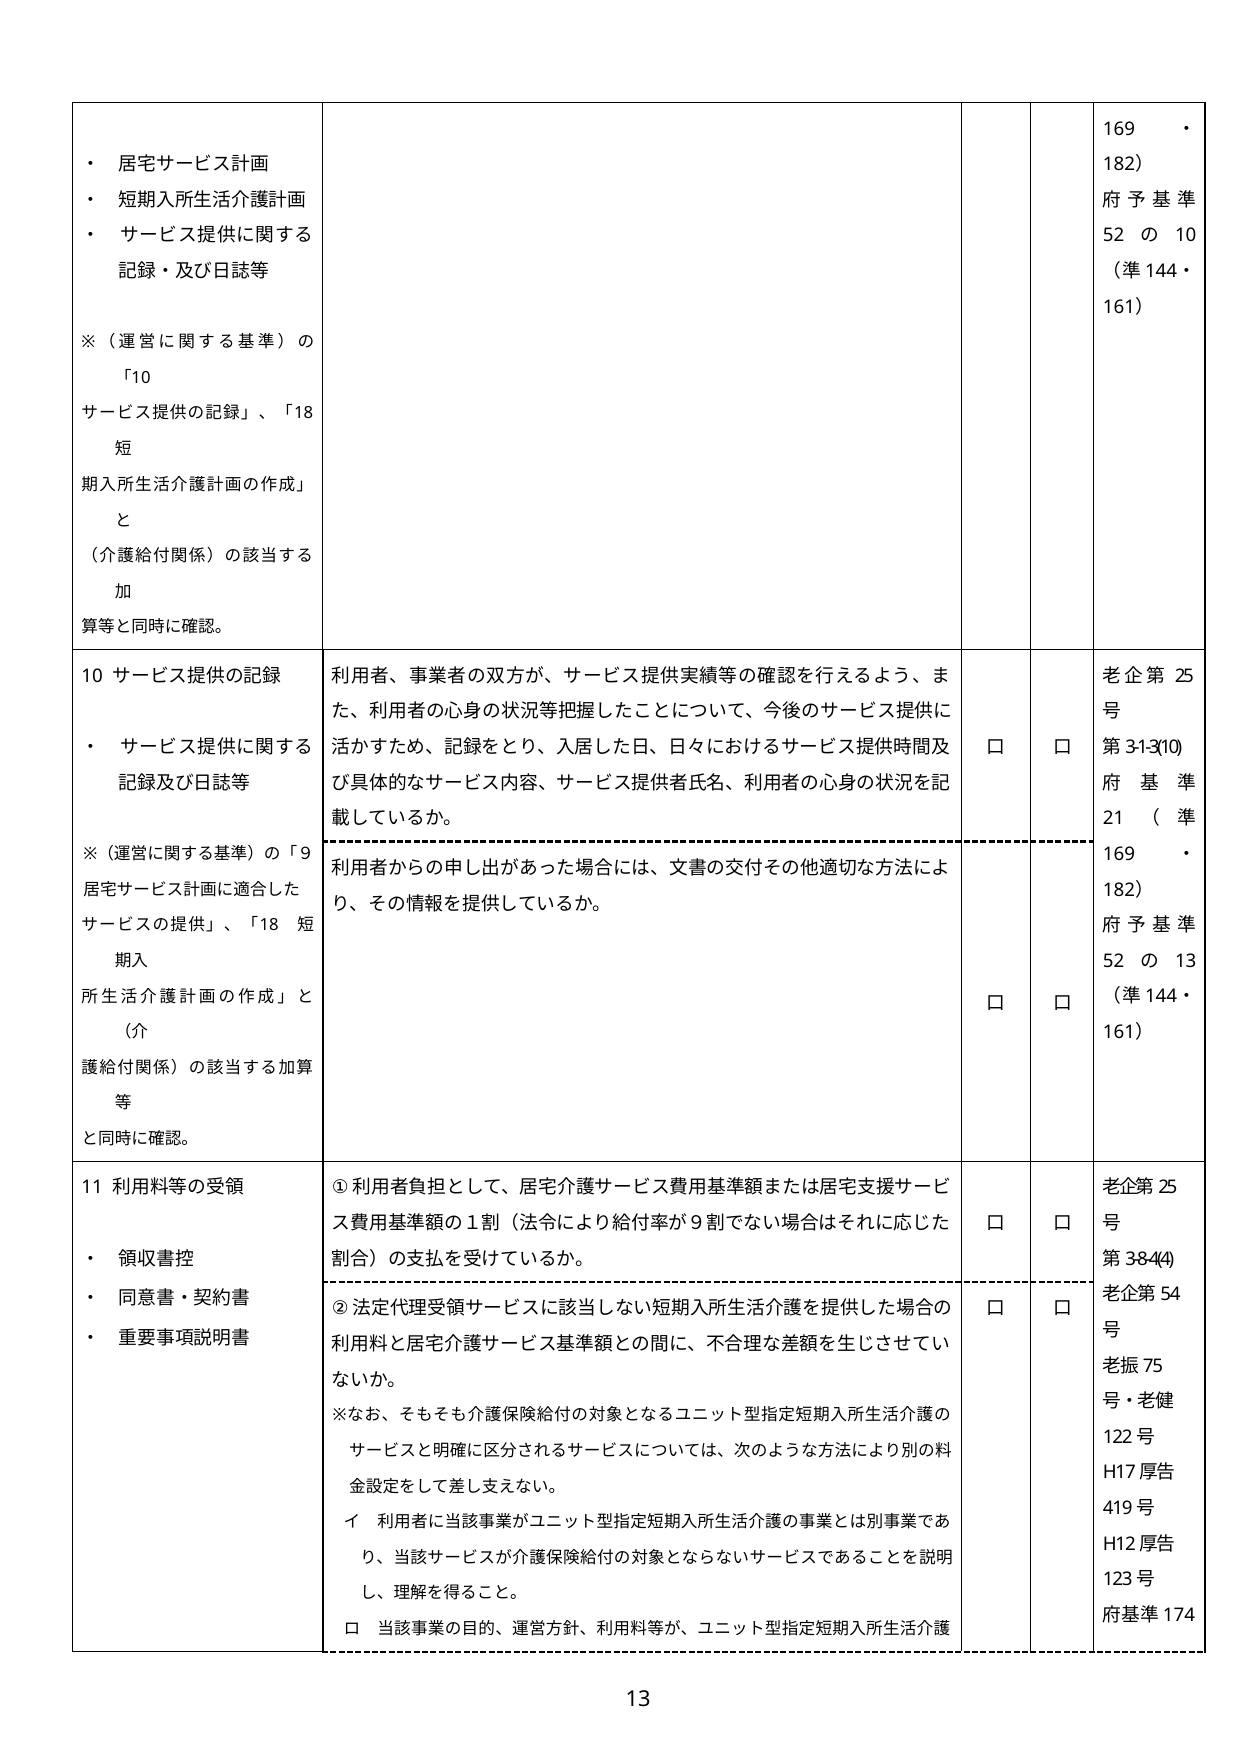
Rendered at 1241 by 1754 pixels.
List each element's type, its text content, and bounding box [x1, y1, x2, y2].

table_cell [1094, 103, 1204, 649]
table_cell 口 [1031, 103, 1093, 649]
table_cell ①利用者負担として、居宅介護サービス費用基準額または居宅支援サービス費用基準額の１割（法令により給付率が９割でない場合はそれに応じた割合）の支払を受けているか。 [324, 1162, 961, 1281]
table_cell 老企第25号 第3-8-4(4) 老企第54号 老振75号・老健122号 H17厚告419号 H12厚告123号 府基準174 予府基準157 [1094, 1162, 1204, 1651]
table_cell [324, 1281, 961, 1651]
table_cell 口 [1031, 650, 1093, 840]
table_cell 口 [962, 103, 1030, 649]
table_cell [323, 103, 961, 649]
table_cell 口 [962, 1162, 1030, 1281]
table_cell 口 [1031, 1162, 1093, 1281]
table_cell 口 [1031, 1281, 1093, 1651]
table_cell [73, 103, 322, 649]
table_cell 口 [1031, 840, 1093, 1161]
table_cell 口 [962, 840, 1030, 1161]
table_cell 口 [962, 650, 1030, 840]
table_cell 口 [962, 1281, 1030, 1651]
table_cell 11 利用料等の受領 ・ 領収書控 ・ 同意書・契約書 ・ 重要事項説明書 [73, 1162, 322, 1651]
table_cell 利用者、事業者の双方が、サービス提供実績等の確認を行えるよう、また、利用者の心身の状況等把握したことについて、今後のサービス提供に活かすため、記録をとり、入居した日、日々におけるサービス提供時間及び具体的なサービス内容、サービス提供者氏名、利用者の心身の状況を記載しているか。 [324, 650, 961, 840]
table_cell 老企第25号 第3-1-3(10) 府基準21（準169・182） 府予基準52の13（準144・161） [1094, 650, 1204, 1161]
table_cell 利用者からの申し出があった場合には、文書の交付その他適切な方法により、その情報を提供しているか。 [324, 840, 961, 1161]
table_cell 10 サービス提供の記録 ・ サービス提供に関する記録及び日誌等 ※（運営に関する基準）の「９ 居宅サービス計画に適合した サービスの提供」、「18 短期入 所生活介護計画の作成」と（介 護給付関係）の該当する加算等 と同時に確認。 [73, 650, 322, 1161]
